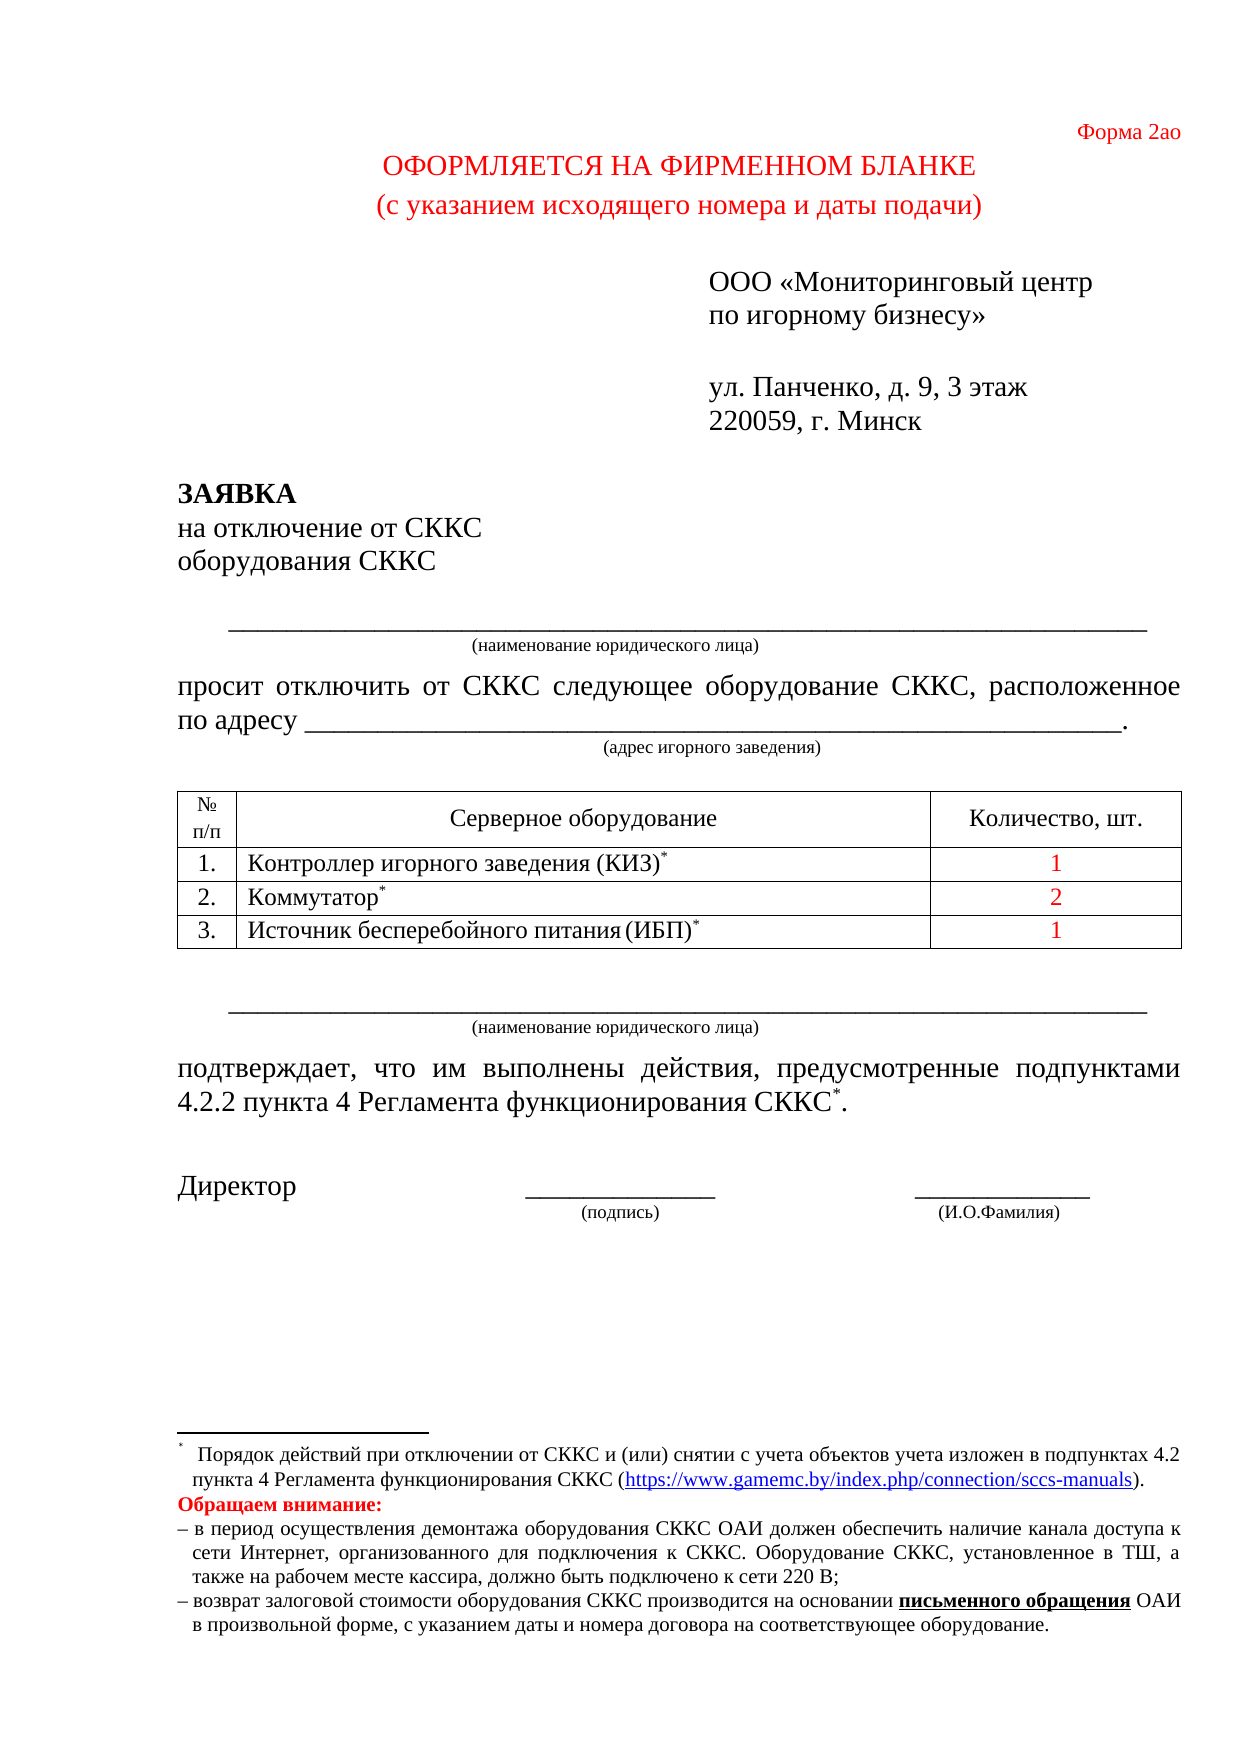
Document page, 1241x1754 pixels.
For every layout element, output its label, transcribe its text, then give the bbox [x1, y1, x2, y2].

text 220059, г. Минск [709, 403, 1181, 437]
text ООО «Мониторинговый центр [709, 264, 1181, 297]
table_cell 3. [178, 916, 236, 948]
text Директор _____________ ____________ [177, 1168, 1181, 1201]
text (с указанием исходящего номера и даты подачи) [177, 187, 1181, 220]
table_header Серверное оборудование [237, 792, 930, 847]
table_cell 2. [178, 882, 236, 914]
table_cell Источник бесперебойного питания (ИБП)* [237, 916, 930, 948]
text подтверждает, что им выполнены действия, предусмотренные подпунктами 4.2.2 пункта 4 Регламента функционирования СККС. [177, 1050, 1181, 1117]
text просит отключить от СККС следующее оборудование СККС, расположенное по адресу ________________________________________________________. [177, 668, 1181, 736]
table_cell 1. [178, 848, 236, 881]
table_cell 1 [931, 848, 1181, 881]
text _______________________________________________________________ [177, 601, 1181, 634]
text по игорному бизнесу» [709, 297, 1181, 331]
text на отключение от СККС [177, 510, 1181, 543]
text _______________________________________________________________ [177, 983, 1181, 1016]
text (наименование юридического лица) [177, 1016, 1181, 1038]
table_header № п/п [178, 792, 236, 847]
table_cell 2 [931, 882, 1181, 914]
text (наименование юридического лица) [177, 634, 1181, 656]
table_cell Контроллер игорного заведения (КИЗ)* [237, 848, 930, 881]
table_cell 1 [931, 916, 1181, 948]
text (подпись) (И.О.Фамилия) [177, 1201, 1181, 1223]
text оборудования СККС [177, 543, 1181, 577]
table_header Количество, шт. [931, 792, 1181, 847]
list (адрес игорного заведения) [252, 736, 1181, 757]
text ОФОРМЛЯЕТСЯ НА ФИРМЕННОМ БЛАНКЕ [177, 148, 1181, 182]
text ЗАЯВКА [177, 476, 1181, 510]
text Форма 2ао [177, 118, 1181, 144]
text ул. Панченко, д. 9, 3 этаж [709, 369, 1181, 403]
table_cell Коммутатор* [237, 882, 930, 914]
